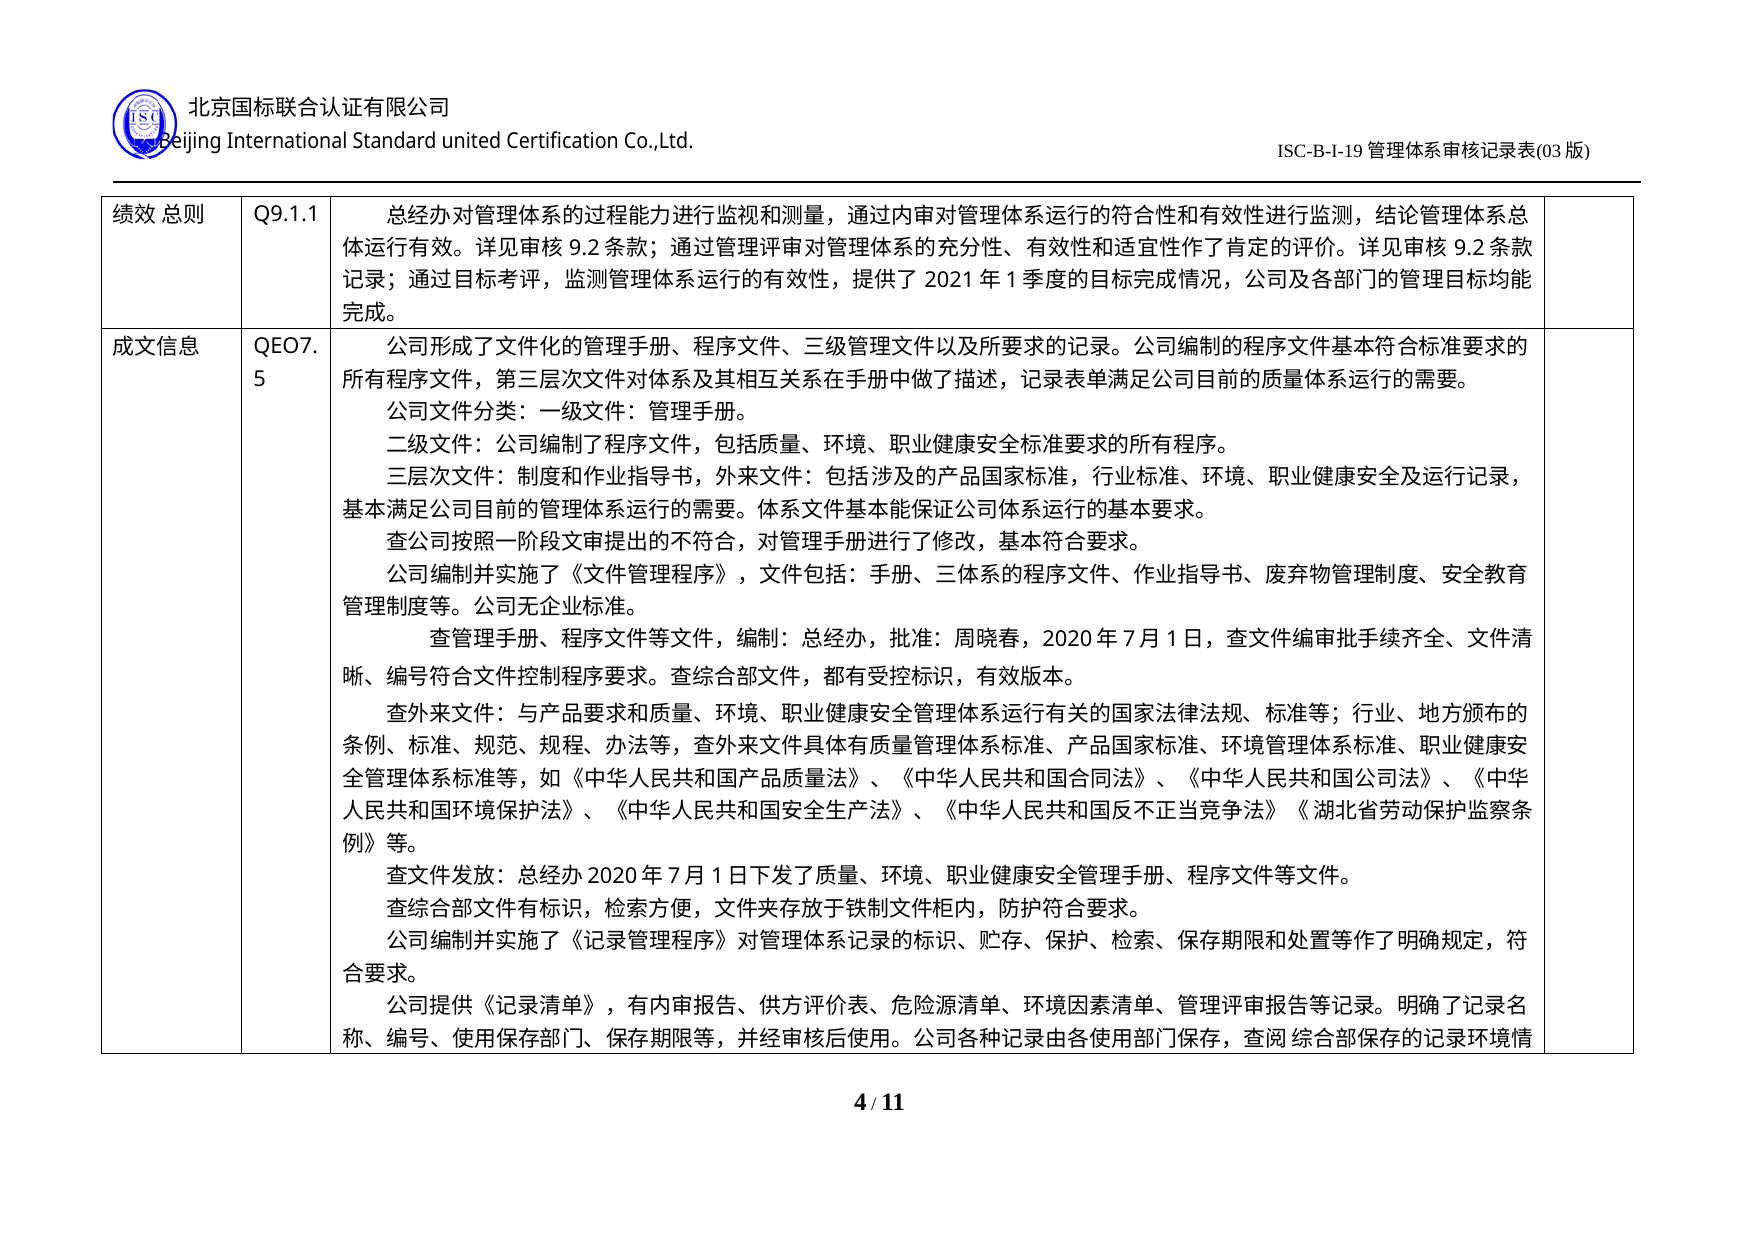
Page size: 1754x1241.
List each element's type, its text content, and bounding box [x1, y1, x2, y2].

picture [112, 89, 180, 158]
table_cell QEO7.5 [242, 329, 330, 1053]
table_cell [1545, 197, 1633, 328]
table_cell 绩效 总则 [102, 197, 241, 328]
table_cell [1545, 329, 1633, 1053]
table_cell 成文信息 [102, 329, 241, 1053]
table_cell 总经办对管理体系的过程能力进行监视和测量，通过内审对管理体系运行的符合性和有效性进行监测，结论管理体系总体运行有效。详见审核9.2条款；通过管理评审对管理体系的充分性、有效性和适宜性作了肯定的评价。详见审核9.2条款记录；通过目标考评，监测管理体系运行的有效性，提供了2021年1季度的目标完成情况，公司及各部门的管理目标均能完成。 [331, 197, 1544, 328]
table_cell Q9.1.1 [242, 197, 330, 328]
